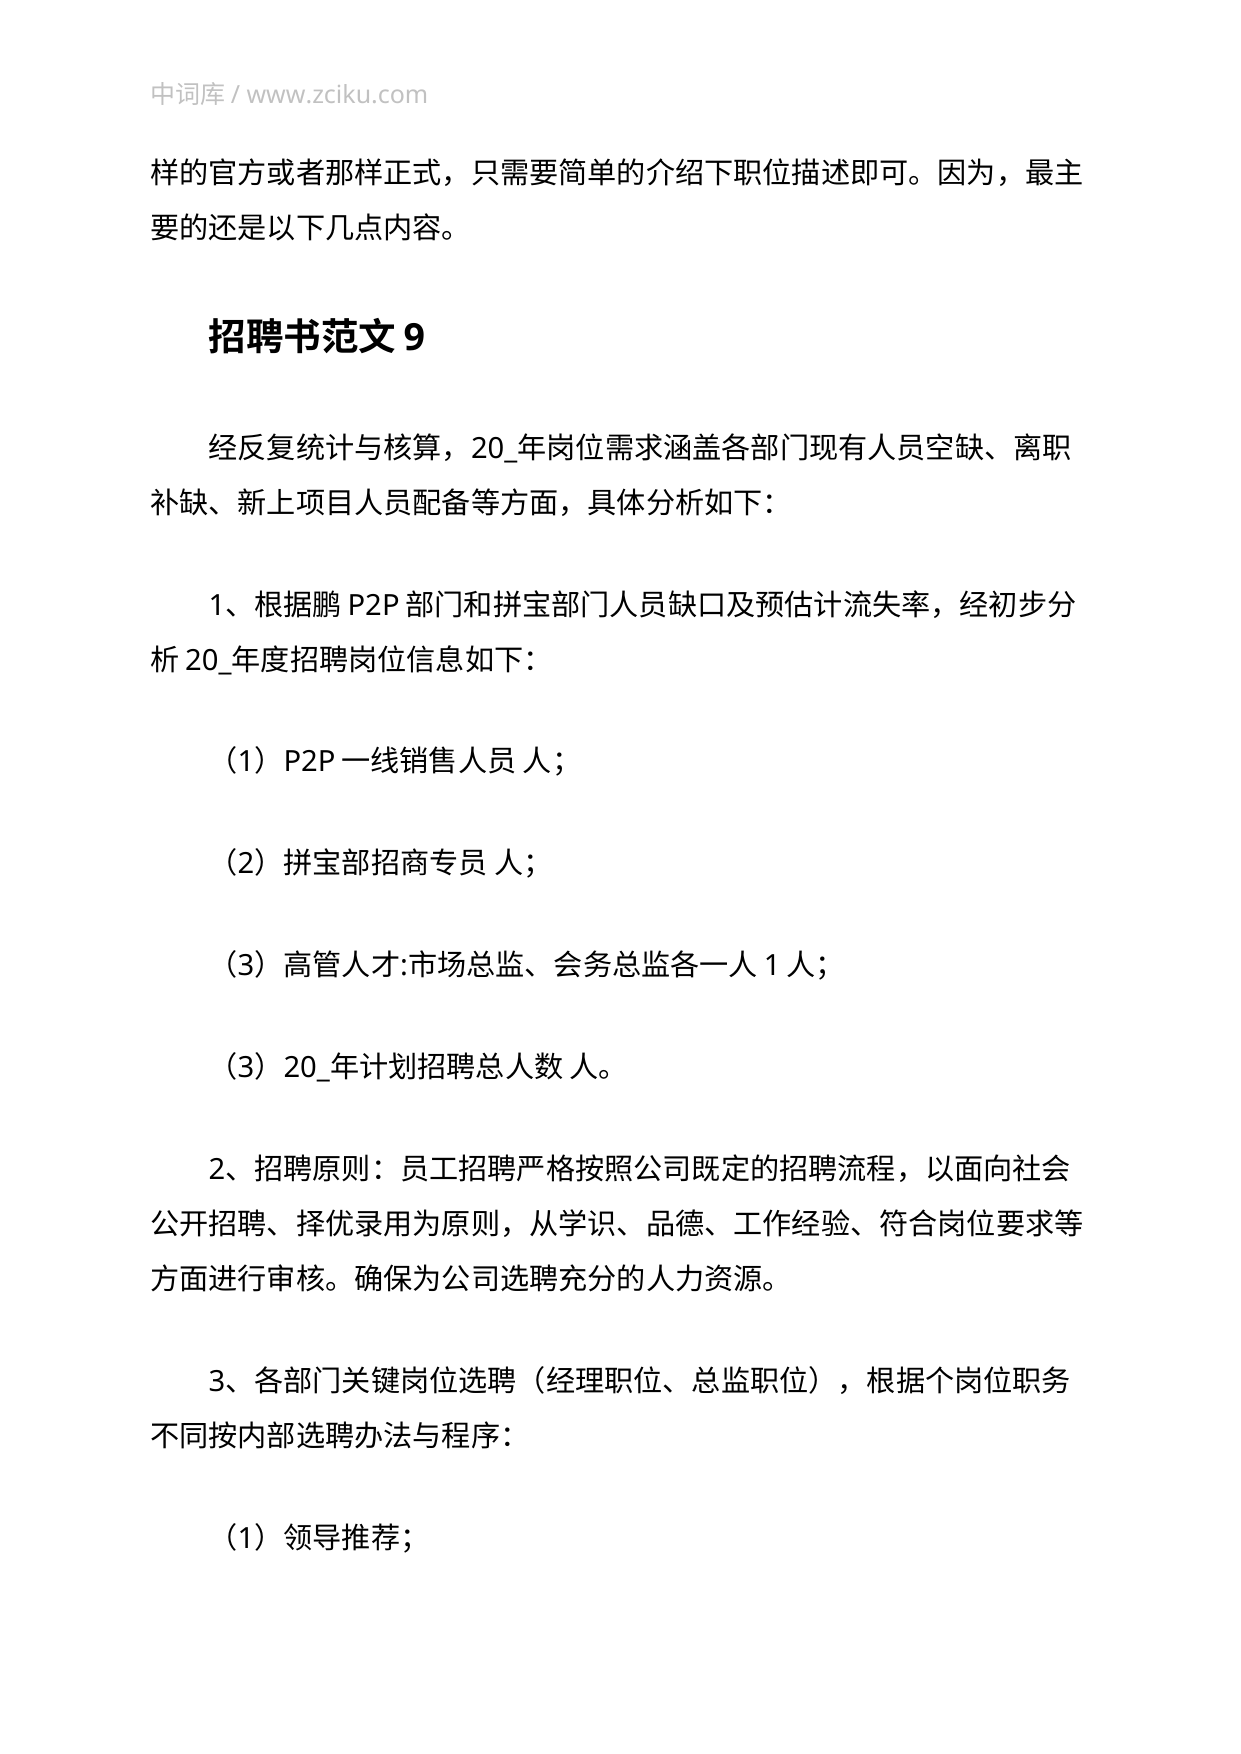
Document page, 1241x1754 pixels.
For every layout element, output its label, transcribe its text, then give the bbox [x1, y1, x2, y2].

text （2）拼宝部招商专员 人； [150, 840, 1090, 882]
text 2、招聘原则：员工招聘严格按照公司既定的招聘流程，以面向社会公开招聘、择优录用为原则，从学识、品德、工作经验、符合岗位要求等方面进行审核。确保为公司选聘充分的人力资源。 [150, 1146, 1090, 1298]
text 1、根据鹏P2P部门和拼宝部门人员缺口及预估计流失率，经初步分析20_年度招聘岗位信息如下： [150, 581, 1090, 678]
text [150, 150, 1090, 247]
text （3）高管人才:市场总监、会务总监各一人1人； [150, 942, 1090, 984]
text （1）领导推荐； [150, 1514, 1090, 1557]
text （1）P2P一线销售人员 人； [150, 738, 1090, 780]
text 经反复统计与核算，20_年岗位需求涵盖各部门现有人员空缺、离职补缺、新上项目人员配备等方面，具体分析如下： [150, 424, 1090, 522]
text 招聘书范文9 [150, 307, 1090, 361]
text 3、各部门关键岗位选聘（经理职位、总监职位），根据个岗位职务不同按内部选聘办法与程序： [150, 1358, 1090, 1455]
text （3）20_年计划招聘总人数 人。 [150, 1044, 1090, 1086]
